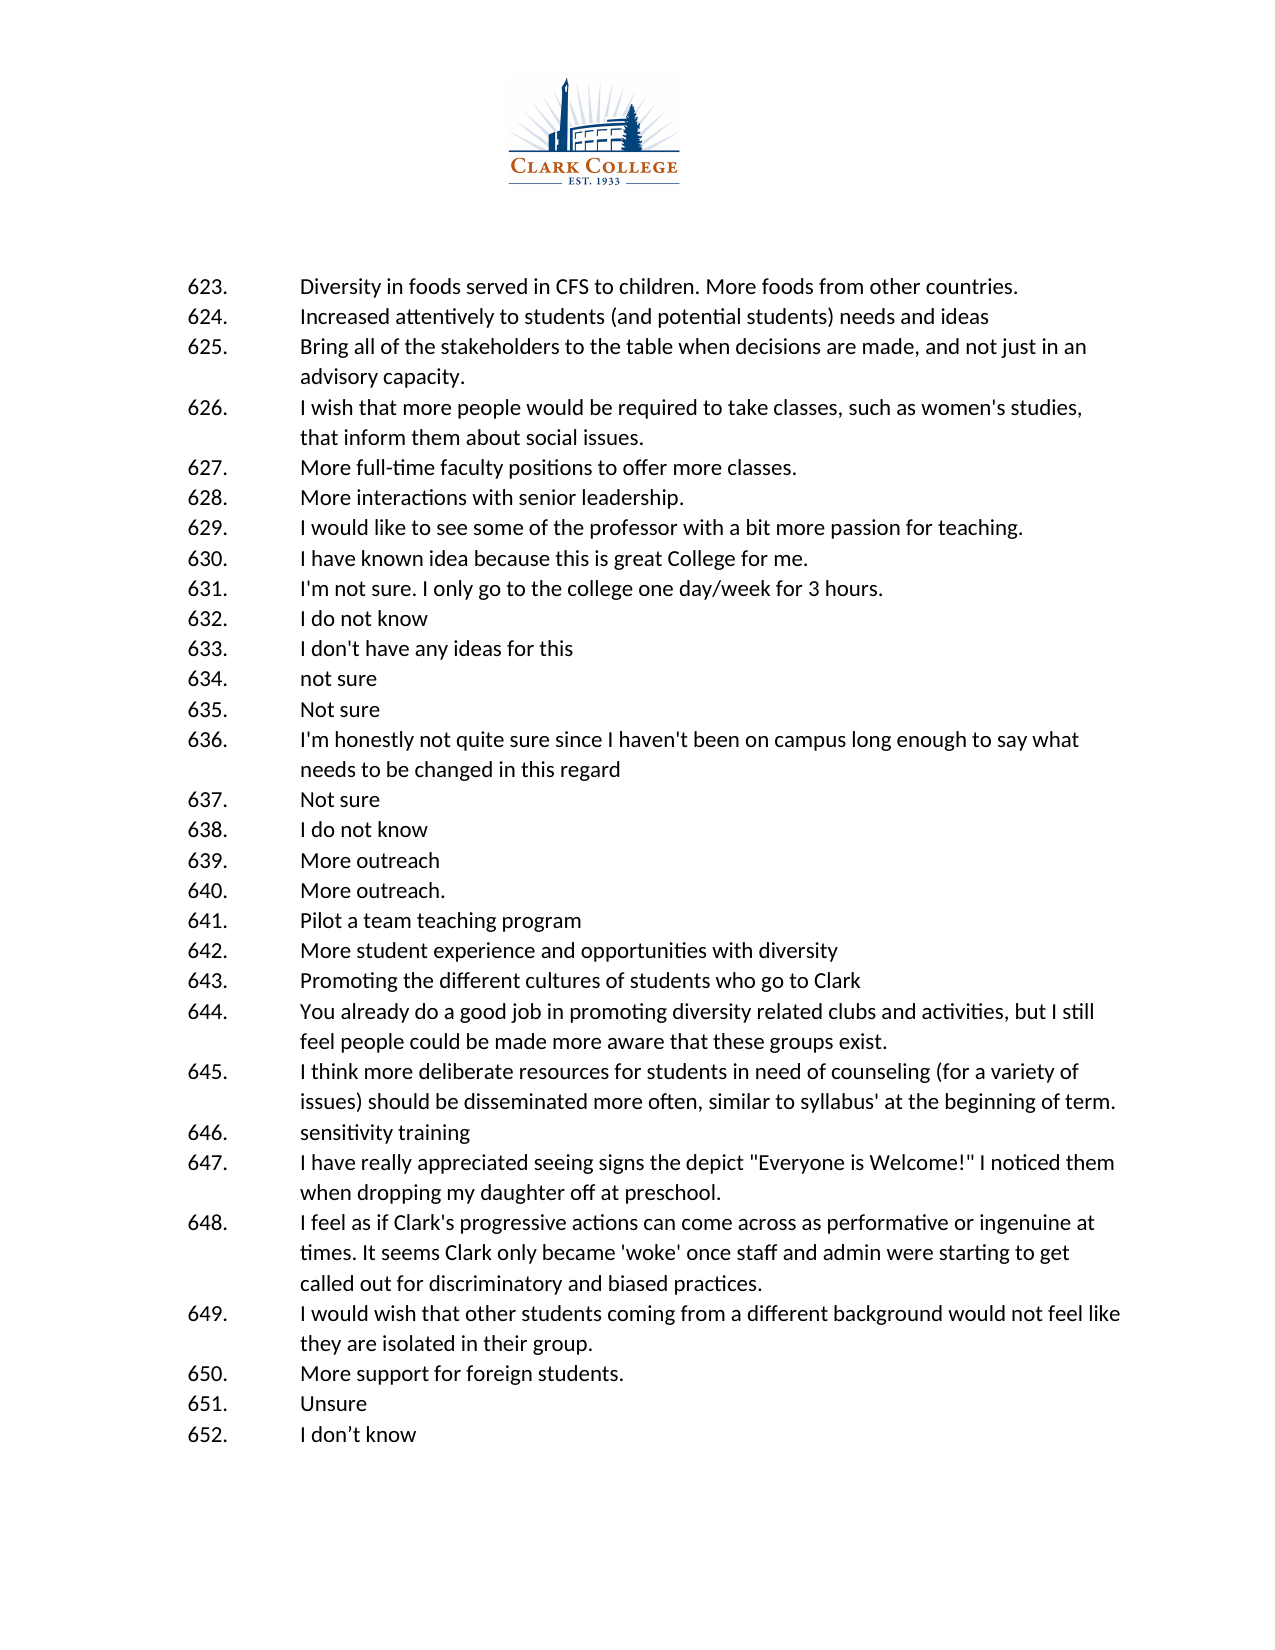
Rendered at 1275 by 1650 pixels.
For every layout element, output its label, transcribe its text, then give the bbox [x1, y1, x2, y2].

picture [506, 75, 681, 187]
list I'm not sure. I only go to the college one day/week for 3 hours. [187, 574, 1125, 602]
list sensitivity training [187, 1118, 1125, 1146]
list I do not know [187, 604, 1125, 632]
list Bring all of the stakeholders to the table when decisions are made, and not just in an advisory capacity. [187, 332, 1125, 390]
list I feel as if Clark's progressive actions can come across as performative or ingenuine at times. It seems Clark only became 'woke' once staff and admin were starting to get called out for discriminatory and biased practices. [187, 1208, 1125, 1297]
list More outreach [187, 846, 1125, 874]
list More full-time faculty positions to offer more classes. [187, 453, 1125, 481]
list I have known idea because this is great College for me. [187, 544, 1125, 572]
list More student experience and opportunities with diversity [187, 936, 1125, 964]
list Unsure [187, 1389, 1125, 1417]
list I have really appreciated seeing signs the depict "Everyone is Welcome!" I noticed them when dropping my daughter off at preschool. [187, 1148, 1125, 1206]
list I wish that more people would be required to take classes, such as women's studies, that inform them about social issues. [187, 393, 1125, 451]
list Not sure [187, 785, 1125, 813]
list You already do a good job in promoting diversity related clubs and activities, but I still feel people could be made more aware that these groups exist. [187, 997, 1125, 1055]
list More outreach. [187, 876, 1125, 904]
list Pilot a team teaching program [187, 906, 1125, 934]
list I would like to see some of the professor with a bit more passion for teaching. [187, 513, 1125, 541]
list More support for foreign students. [187, 1359, 1125, 1387]
list Not sure [187, 695, 1125, 723]
list I think more deliberate resources for students in need of counseling (for a variety of issues) should be disseminated more often, similar to syllabus' at the beginning of term. [187, 1057, 1125, 1115]
list I do not know [187, 816, 1125, 843]
list I don't have any ideas for this [187, 634, 1125, 662]
list I don’t know [187, 1420, 1125, 1448]
list Increased attentively to students (and potential students) needs and ideas [187, 302, 1125, 330]
list Diversity in foods served in CFS to children. More foods from other countries. [187, 272, 1125, 300]
list I'm honestly not quite sure since I haven't been on campus long enough to say what needs to be changed in this regard [187, 725, 1125, 783]
list Promoting the different cultures of students who go to Clark [187, 967, 1125, 994]
list I would wish that other students coming from a different background would not feel like they are isolated in their group. [187, 1299, 1125, 1357]
list not sure [187, 664, 1125, 692]
list More interactions with senior leadership. [187, 483, 1125, 511]
